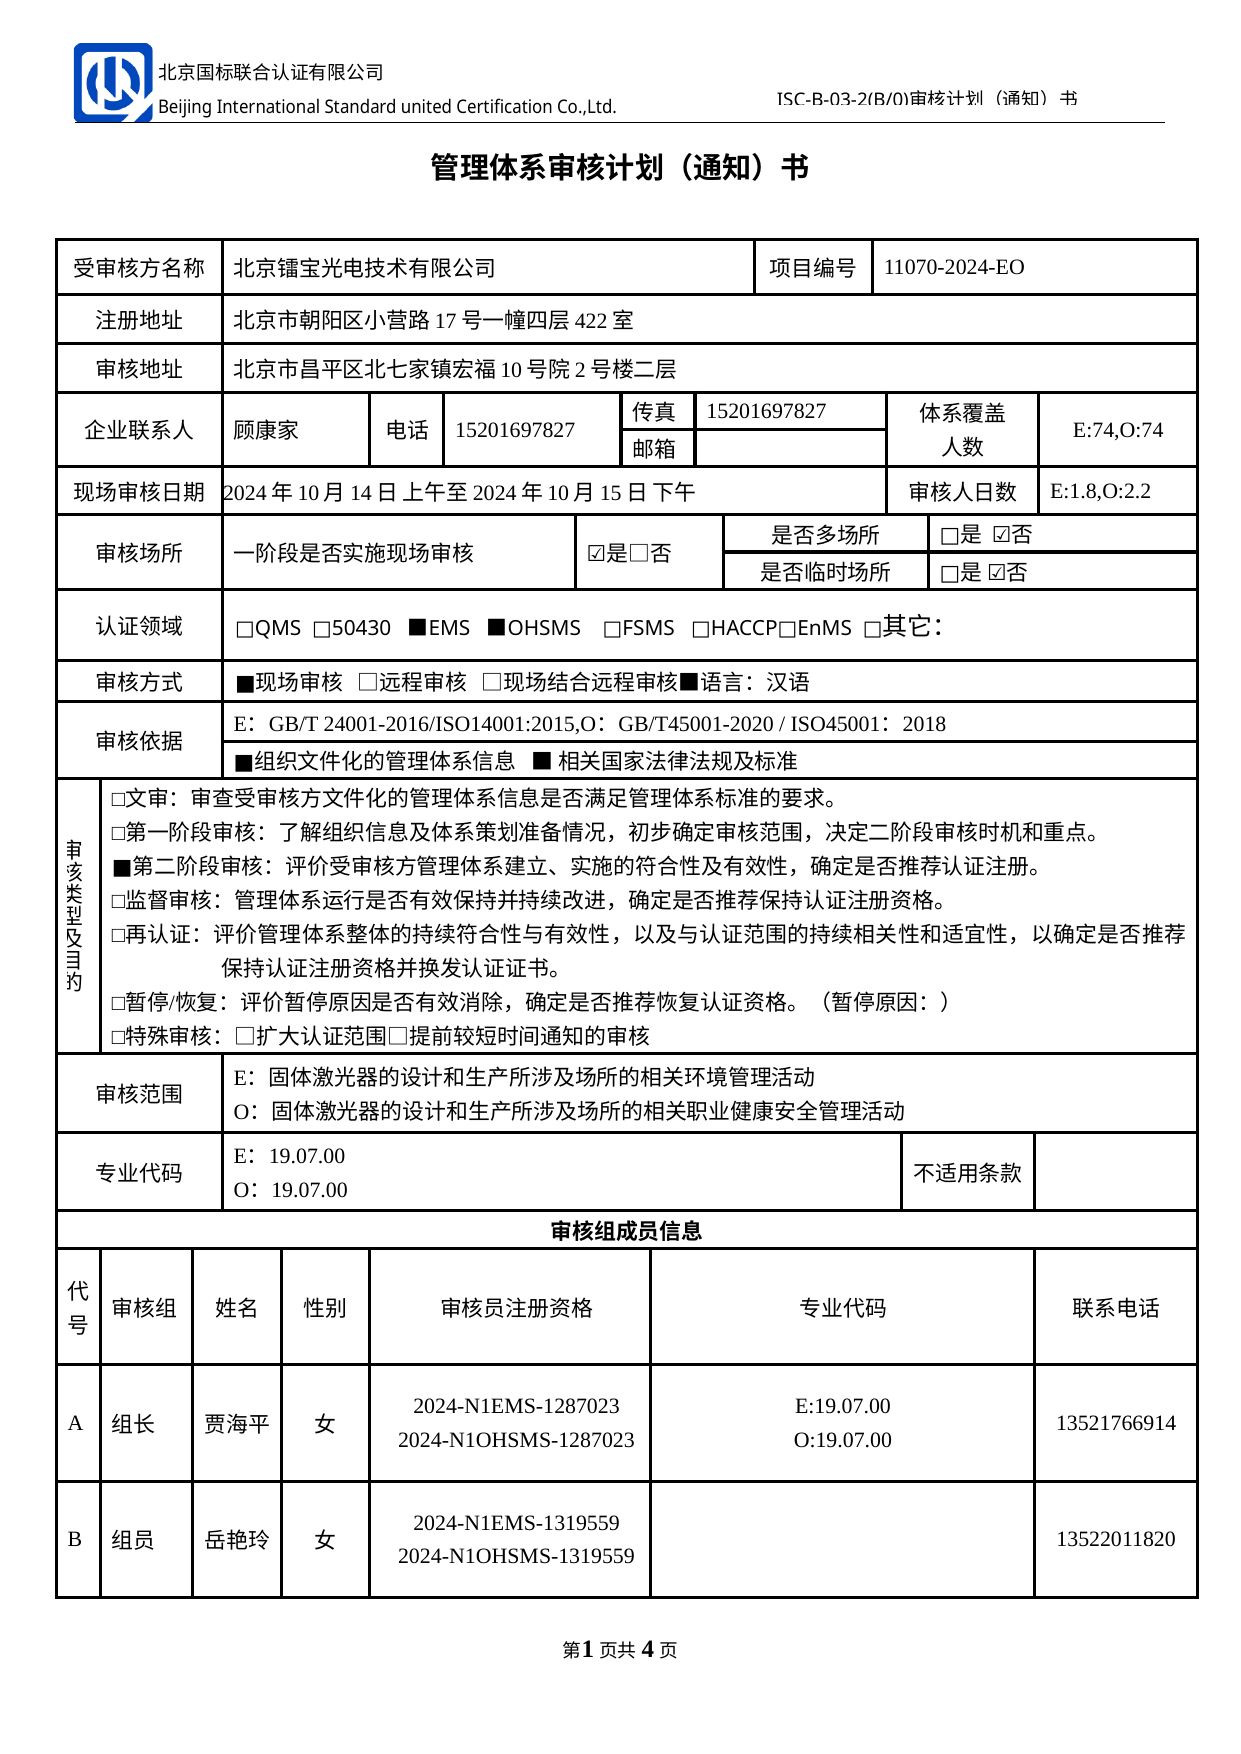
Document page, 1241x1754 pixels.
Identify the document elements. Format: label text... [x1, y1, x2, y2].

table_cell 审核组成员信息 [58, 1212, 1196, 1247]
table_cell 2024年10月14日 上午至2024年10月15日 下午 [224, 468, 885, 513]
table_cell 组长 [102, 1366, 191, 1479]
table_cell E：固体激光器的设计和生产所涉及场所的相关环境管理活动 O：固体激光器的设计和生产所涉及场所的相关职业健康安全管理活动 [224, 1055, 1196, 1131]
table_cell 审核人日数 [888, 468, 1037, 513]
table_cell 13521766914 [1036, 1366, 1196, 1479]
table_cell 体系覆盖 人数 [888, 394, 1037, 465]
table_cell 审核范围 [58, 1055, 221, 1131]
table_cell 审核地址 [58, 345, 221, 391]
table_cell 北京市昌平区北七家镇宏福10号院2号楼二层 [224, 345, 1196, 391]
table_cell [652, 1483, 1033, 1596]
table_cell E：19.07.00 O：19.07.00 [224, 1134, 900, 1209]
table_cell □QMS □50430 ■EMS ■OHSMS □FSMS □HACCP□EnMS □其它： [224, 591, 1196, 658]
table_cell A [58, 1366, 99, 1479]
table_header 受审核方名称 [58, 241, 221, 293]
table_cell 专业代码 [652, 1250, 1033, 1363]
table_header 项目编号 [756, 241, 871, 293]
table_cell 审核依据 [58, 703, 221, 777]
table_cell 不适用条款 [903, 1134, 1033, 1209]
table_cell 现场审核日期 [58, 468, 221, 513]
table_cell 2024-N1EMS-1319559 2024-N1OHSMS-1319559 [371, 1483, 649, 1596]
table_cell 审核员注册资格 [371, 1250, 649, 1363]
table_cell 电话 [371, 394, 442, 465]
table_cell 贾海平 [194, 1366, 280, 1479]
table_cell 邮箱 [623, 431, 693, 465]
table_cell 13522011820 [1036, 1483, 1196, 1596]
table_cell ■现场审核 □远程审核 □现场结合远程审核■语言：汉语 [224, 662, 1196, 700]
table_cell [697, 431, 885, 465]
table_cell [1036, 1134, 1196, 1209]
table_cell □是 ☑否 [930, 516, 1196, 550]
table_cell 审核类型及目的 [58, 780, 99, 1052]
table_cell 审核方式 [58, 662, 221, 700]
table_cell E：GB/T 24001-2016/ISO14001:2015,O：GB/T45001-2020 / ISO45001：2018 [224, 703, 1196, 740]
table_cell 15201697827 [445, 394, 619, 465]
table_cell 是否多场所 [725, 516, 927, 550]
table_cell 女 [283, 1483, 368, 1596]
table_cell □文审：审查受审核方文件化的管理体系信息是否满足管理体系标准的要求。 □第一阶段审核：了解组织信息及体系策划准备情况，初步确定审核范围，决定二阶段审核时机和重点。 ■第二阶段审核：评价受审核方管理体系建立、实施的符合性及有效性，确定是否推荐认证注册。 □监督审核：管理体系运行是否有效保持并持续改进，确定是否推荐保持认证注册资格。 □再认证：评价管理体系整体的持续符合性与有效性，以及与认证范围的持续相关性和适宜性，以确定是否推荐保持认证注册资格并换发认证证书。 □暂停/恢复：评价暂停原因是否有效消除，确定是否推荐恢复认证资格。（暂停原因：） □特殊审核：□扩大认证范围□提前较短时间通知的审核 [102, 780, 1196, 1052]
table_cell 组员 [102, 1483, 191, 1596]
table_cell 北京市朝阳区小营路17号一幢四层422室 [224, 296, 1196, 342]
table_cell 女 [283, 1366, 368, 1479]
table_cell 是否临时场所 [725, 554, 927, 587]
table_cell 顾康家 [224, 394, 368, 465]
table_cell 2024-N1EMS-1287023 2024-N1OHSMS-1287023 [371, 1366, 649, 1479]
table_cell 认证领域 [58, 591, 221, 658]
table_cell E:1.8,O:2.2 [1040, 468, 1196, 513]
table_cell 姓名 [194, 1250, 280, 1363]
table_cell 15201697827 [697, 394, 885, 428]
text 管理体系审核计划（通知）书 [75, 131, 1165, 199]
table_cell ☑是□否 [577, 516, 722, 587]
table_cell E:74,O:74 [1040, 394, 1196, 465]
table_cell ■组织文件化的管理体系信息 ■ 相关国家法律法规及标准 [224, 743, 1196, 777]
table_cell □是 ☑否 [930, 554, 1196, 587]
table_cell B [58, 1483, 99, 1596]
table_header 北京镭宝光电技术有限公司 [224, 241, 753, 293]
table_cell 专业代码 [58, 1134, 221, 1209]
table_cell 审核场所 [58, 516, 221, 587]
table_cell E:19.07.00 O:19.07.00 [652, 1366, 1033, 1479]
table_cell 岳艳玲 [194, 1483, 280, 1596]
table_cell 一阶段是否实施现场审核 [224, 516, 574, 587]
table_cell 注册地址 [58, 296, 221, 342]
table_header 11070-2024-EO [874, 241, 1196, 293]
table_cell 企业联系人 [58, 394, 221, 465]
picture [73, 43, 153, 123]
table_cell 联系电话 [1036, 1250, 1196, 1363]
table_cell 传真 [623, 394, 693, 428]
table_cell 代号 [58, 1250, 99, 1363]
table_cell 审核组 [102, 1250, 191, 1363]
table_cell 性别 [283, 1250, 368, 1363]
